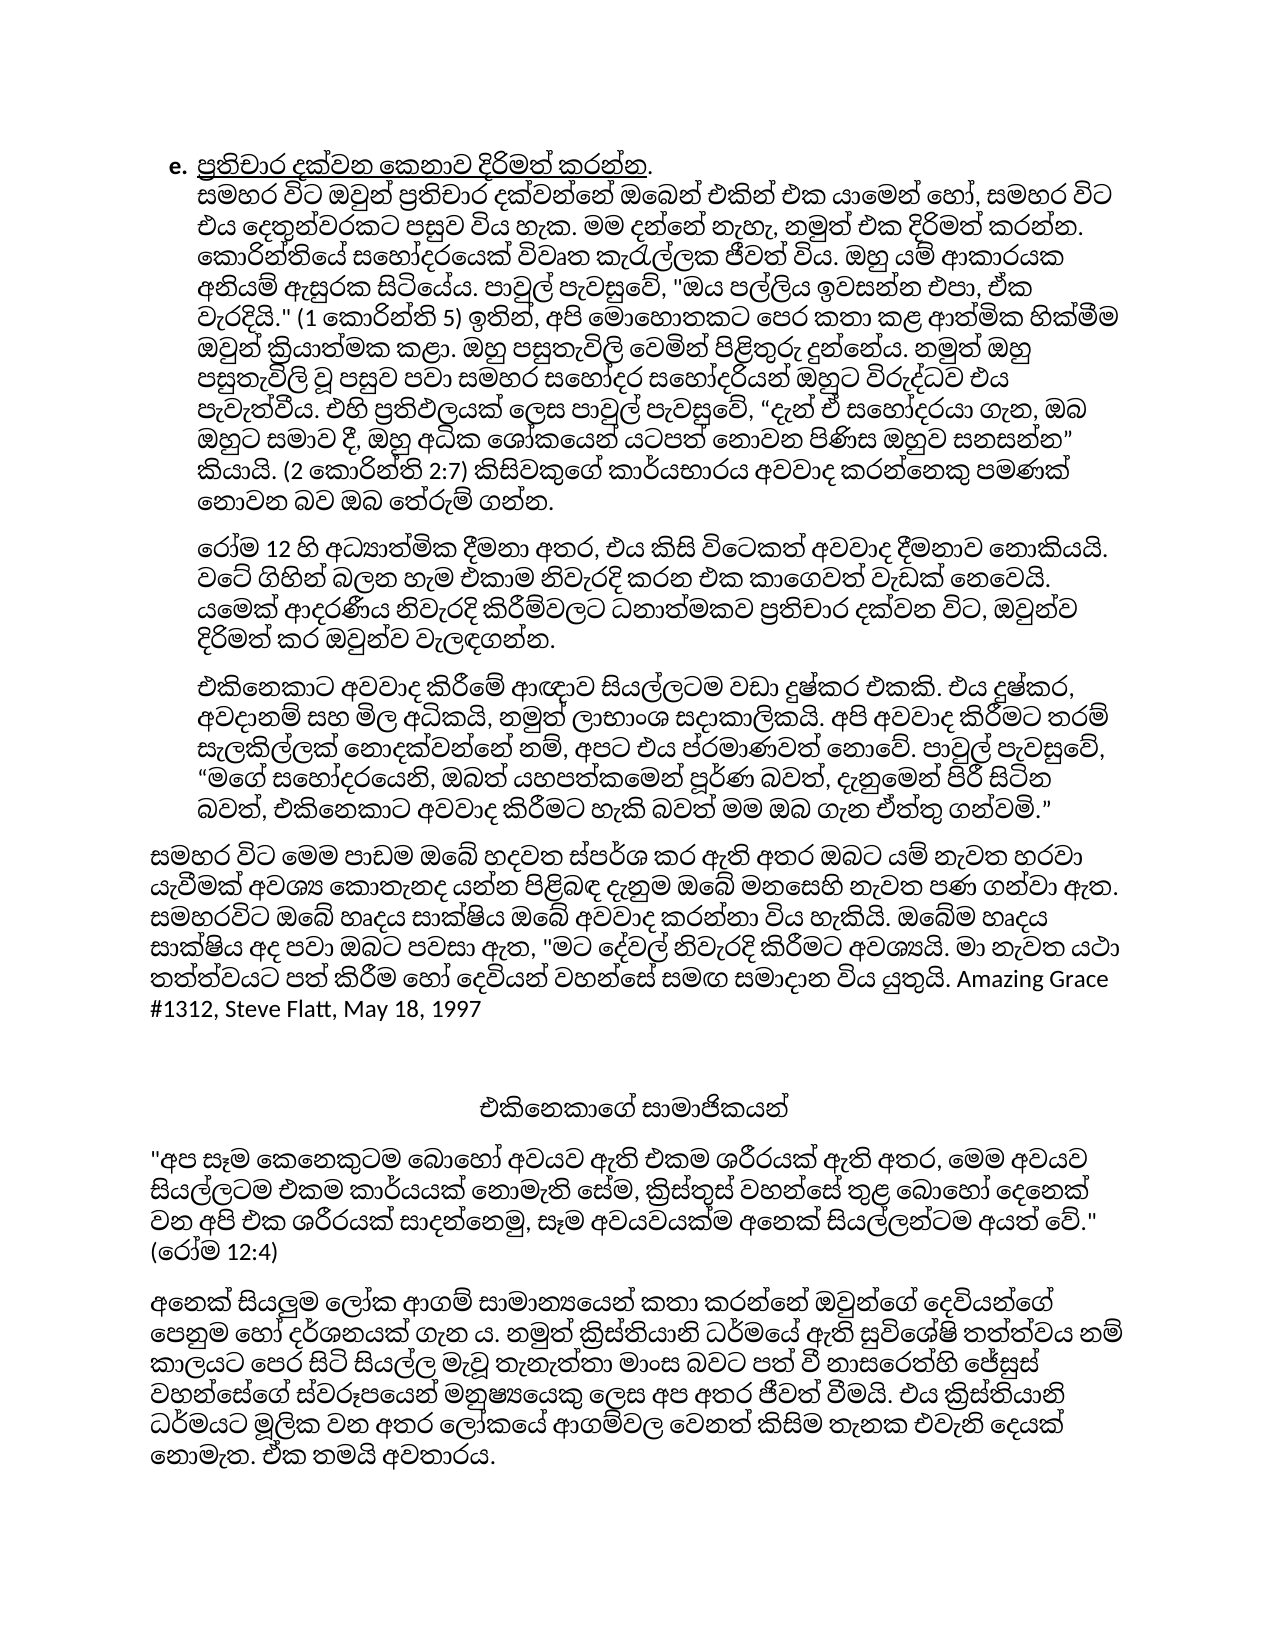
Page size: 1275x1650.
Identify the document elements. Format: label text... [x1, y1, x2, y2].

text සමහර විට මෙම පාඩම ඔබේ හදවත ස්පර්ශ කර ඇති අතර ඔබට යම් නැවත හරවා යැවීමක් අවශ්‍ය කොතැනද යන්න පිළිබඳ දැනුම ඔබේ මනසෙහි නැවත පණ ගන්වා ඇත. සමහරවිට ඔබේ හෘදය සාක්ෂිය ඔබේ අවවාද කරන්නා විය හැකියි. ඔබේම හෘදය සාක්ෂිය අද පවා ඔබට පවසා ඇත, "මට දේවල් නිවැරදි කිරීමට අවශ්‍යයි. මා නැවත යථා තත්ත්වයට පත් කිරීම හෝ දෙවියන් වහන්සේ සමඟ සමාදාන විය යුතුයි. Amazing Grace #1312, Steve Flatt, May 18, 1997 [150, 841, 1125, 1024]
list ප්‍රතිචාර දක්වන කෙනාව දිරිමත් කරන්න. [169, 150, 1125, 181]
text "අප සෑම කෙනෙකුටම බොහෝ අවයව ඇති එකම ශරීරයක් ඇති අතර, මෙම අවයව සියල්ලටම එකම කාර්යයක් නොමැති සේම, ක්‍රිස්තුස් වහන්සේ තුළ බොහෝ දෙනෙක් වන අපි එක ශරීරයක් සාදන්නෙමු, සෑම අවයවයක්ම අනෙක් සියල්ලන්ටම අයත් වේ." (රෝම 12:4) [150, 1145, 1125, 1267]
text රෝම 12 හි අධ්‍යාත්මික දීමනා අතර, එය කිසි විටෙකත් අවවාද දීමනාව නොකියයි. වටේ ගිහින් බලන හැම එකාම නිවැරදි කරන එක කාගෙවත් වැඩක් නෙවෙයි. යමෙක් ආදරණීය නිවැරදි කිරීම්වලට ධනාත්මකව ප්‍රතිචාර දක්වන විට, ඔවුන්ව දිරිමත් කර ඔවුන්ව වැලඳගන්න. [197, 533, 1125, 655]
text එකිනෙකාගේ සාමාජිකයන් [150, 1093, 1117, 1123]
list සමහර විට ඔවුන් ප්‍රතිචාර දක්වන්නේ ඔබෙන් එකින් එක යාමෙන් හෝ, සමහර විට එය දෙතුන්වරකට පසුව විය හැක. මම දන්නේ නැහැ, නමුත් එක දිරිමත් කරන්න. කොරින්තියේ සහෝදරයෙක් විවෘත කැරැල්ලක ජීවත් විය. ඔහු යම් ආකාරයක අනියම් ඇසුරක සිටියේය. පාවුල් පැවසුවේ, "ඔය පල්ලිය ඉවසන්න එපා, ඒක වැරදියි." (1 කොරින්ති 5) ඉතින්, අපි මොහොතකට පෙර කතා කළ ආත්මික හික්මීම ඔවුන් ක්‍රියාත්මක කළා. ඔහු පසුතැවිලි වෙමින් පිළිතුරු දුන්නේය. නමුත් ඔහු පසුතැවිලි වූ පසුව පවා සමහර සහෝදර සහෝදරියන් ඔහුට විරුද්ධව එය පැවැත්වීය. එහි ප්‍රතිඵලයක් ලෙස පාවුල් පැවසුවේ, “දැන් ඒ සහෝදරයා ගැන, ඔබ ඔහුට සමාව දී, ඔහු අධික ශෝකයෙන් යටපත් නොවන පිණිස ඔහුව සනසන්න” කියායි. (2 කොරින්ති 2:7) කිසිවකුගේ කාර්යභාරය අවවාද කරන්නෙකු පමණක් නොවන බව ඔබ තේරුම් ගන්න. [197, 181, 1125, 516]
text එකිනෙකාට අවවාද කිරීමේ ආඥාව සියල්ලටම වඩා දුෂ්කර එකකි. එය දුෂ්කර, අවදානම් සහ මිල අධිකයි, නමුත් ලාභාංශ සදාකාලිකයි. අපි අවවාද කිරීමට තරම් සැලකිල්ලක් නොදක්වන්නේ නම්, අපට එය ප්රමාණවත් නොවේ. පාවුල් පැවසුවේ, “මගේ සහෝදරයෙනි, ඔබත් යහපත්කමෙන් පූර්ණ බවත්, දැනුමෙන් පිරී සිටින බවත්, එකිනෙකාට අවවාද කිරීමට හැකි බවත් මම ඔබ ගැන ඒත්තු ගන්වමි.” [197, 672, 1125, 824]
text අනෙක් සියලුම ලෝක ආගම් සාමාන්‍යයෙන් කතා කරන්නේ ඔවුන්ගේ දෙවියන්ගේ පෙනුම හෝ දර්ශනයක් ගැන ය. නමුත් ක්‍රිස්තියානි ධර්මයේ ඇති සුවිශේෂි තත්ත්වය නම් කාලයට පෙර සිටි සියල්ල මැවූ තැනැත්තා මාංස බවට පත් වී නාසරෙත්හි ජේසුස් වහන්සේගේ ස්වරූපයෙන් මනුෂ්‍යයෙකු ලෙස අප අතර ජීවත් වීමයි. එය ක්‍රිස්තියානි ධර්මයට මූලික වන අතර ලෝකයේ ආගම්වල වෙනත් කිසිම තැනක එවැනි දෙයක් නොමැත. ඒක තමයි අවතාරය. [150, 1288, 1125, 1471]
